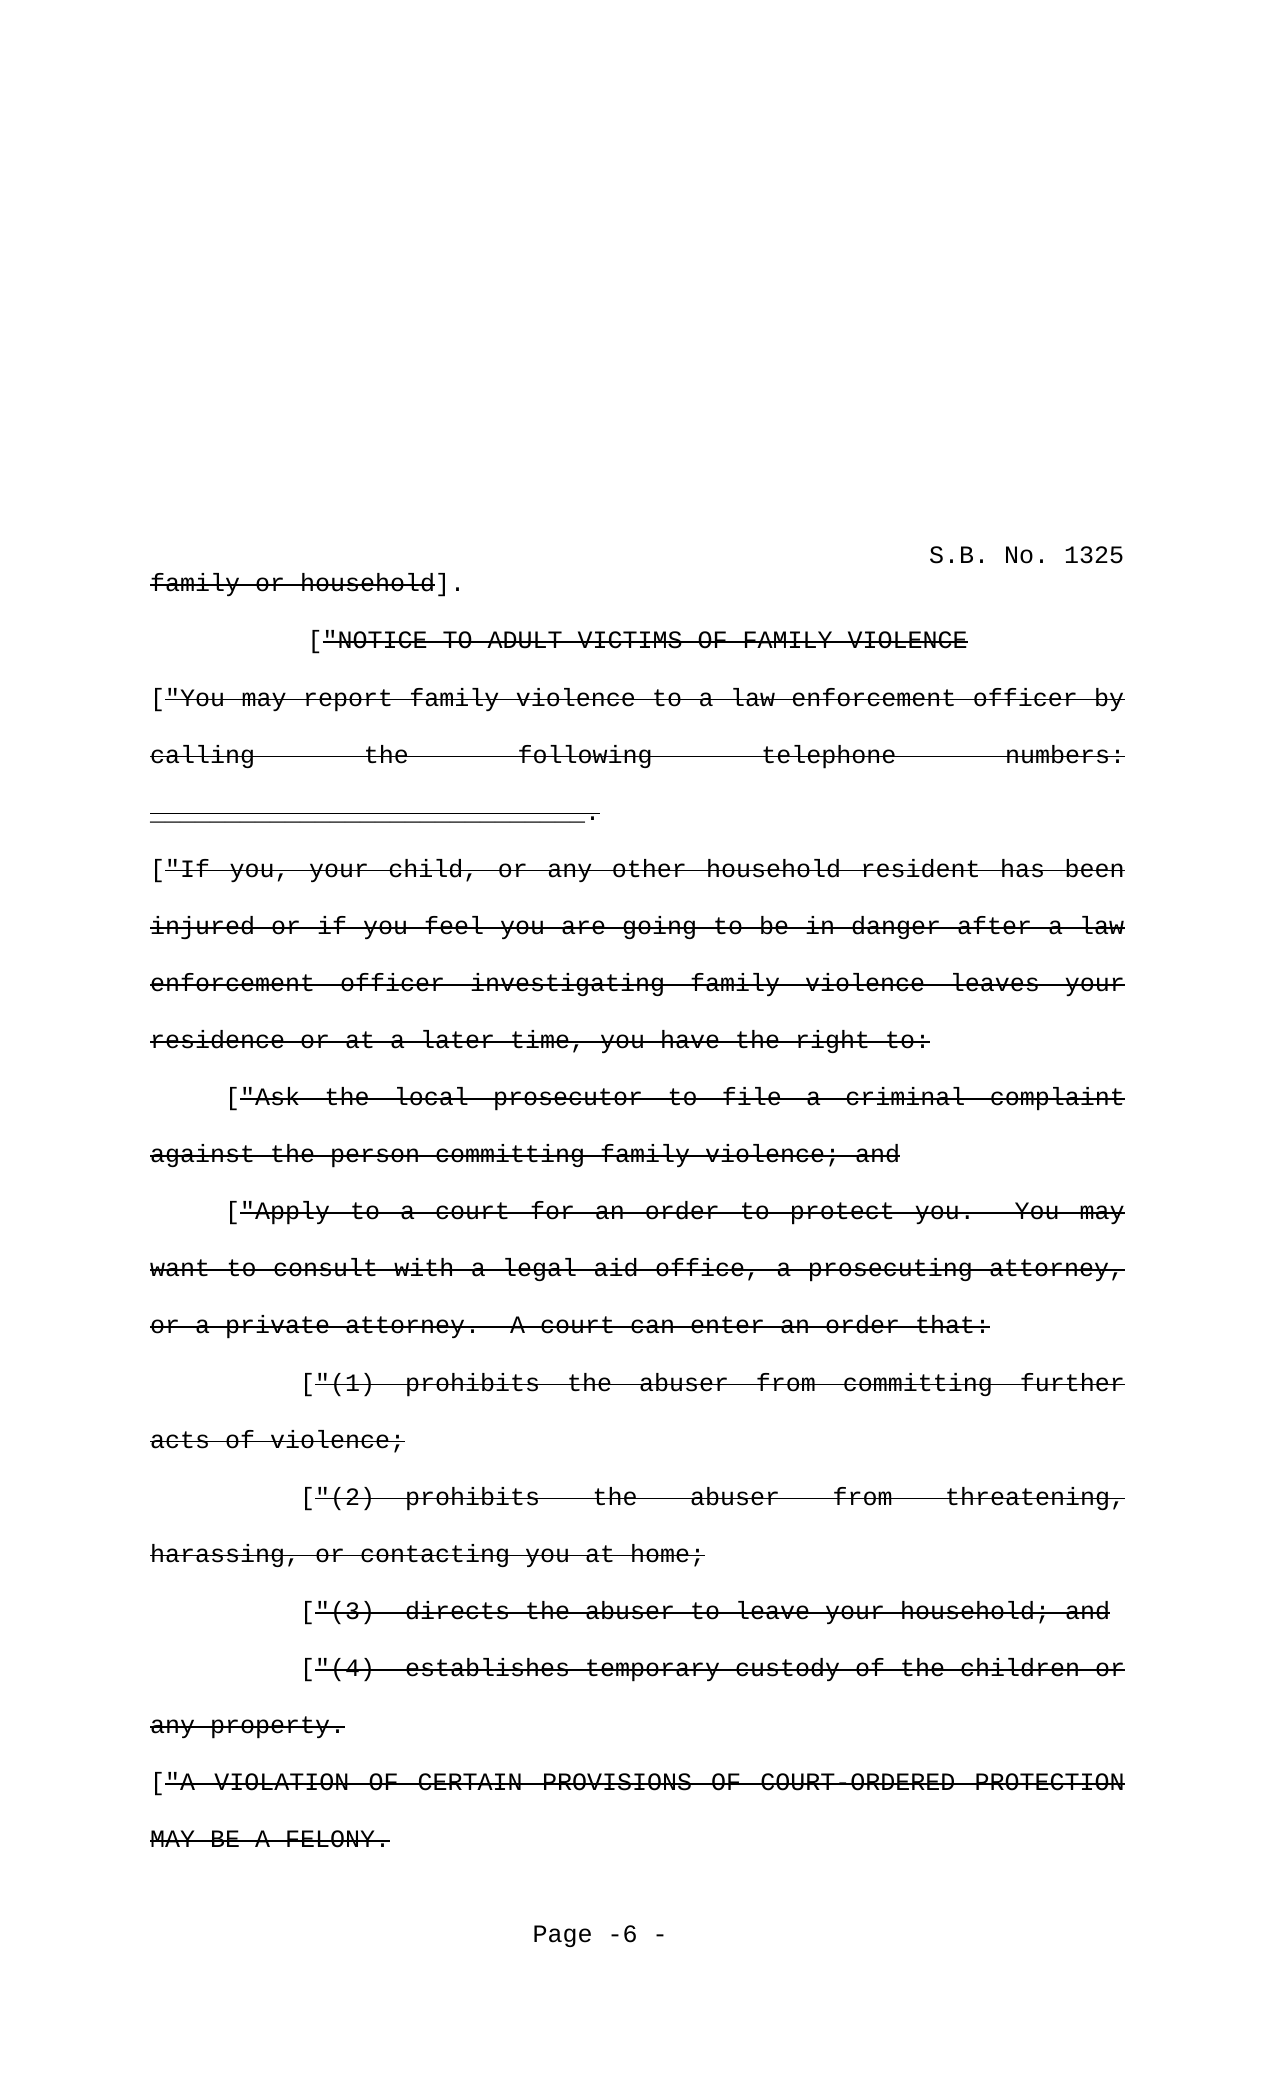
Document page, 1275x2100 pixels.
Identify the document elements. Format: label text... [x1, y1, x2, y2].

text ["NOTICE TO ADULT VICTIMS OF FAMILY VIOLENCE [150, 628, 1125, 656]
text ["(3) directs the abuser to leave your household; and [150, 1598, 1125, 1627]
text ["(1) prohibits the abuser from committing further acts of violence; [150, 1370, 1125, 1456]
text ["You may report family violence to a law enforcement officer by calling the following telephone numbers: _____________________________. [150, 757, 1125, 828]
text ["You may report family violence to a law enforcement officer by calling the following telephone numbers: _____________________________. [150, 685, 1125, 756]
text ["(2) prohibits the abuser from threatening, harassing, or contacting you at home; [150, 1484, 1125, 1570]
text ["Ask the local prosecutor to file a criminal complaint against the person committing family violence; and [150, 1084, 1125, 1170]
text ["If you, your child, or any other household resident has been injured or if you feel you are going to be in danger after a law enforcement officer investigating family violence leaves your residence or at a later time, you have the right to: [150, 986, 1125, 1056]
text ["If you, your child, or any other household resident has been injured or if you feel you are going to be in danger after a law enforcement officer investigating family violence leaves your residence or at a later time, you have the right to: [150, 929, 1125, 984]
text ["Apply to a court for an order to protect you. You may want to consult with a legal aid office, a prosecuting attorney, or a private attorney. A court can enter an order that: [150, 1271, 1125, 1341]
text ["(4) establishes temporary custody of the children or any property. [150, 1655, 1125, 1741]
text ["A VIOLATION OF CERTAIN PROVISIONS OF COURT-ORDERED PROTECTION MAY BE A FELONY. [150, 1769, 1125, 1855]
text ["Apply to a court for an order to protect you. You may want to consult with a legal aid office, a prosecuting attorney, or a private attorney. A court can enter an order that: [150, 1199, 1125, 1269]
text ["If you, your child, or any other household resident has been injured or if you feel you are going to be in danger after a law enforcement officer investigating family violence leaves your residence or at a later time, you have the right to: [150, 856, 1125, 927]
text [150, 571, 1125, 599]
